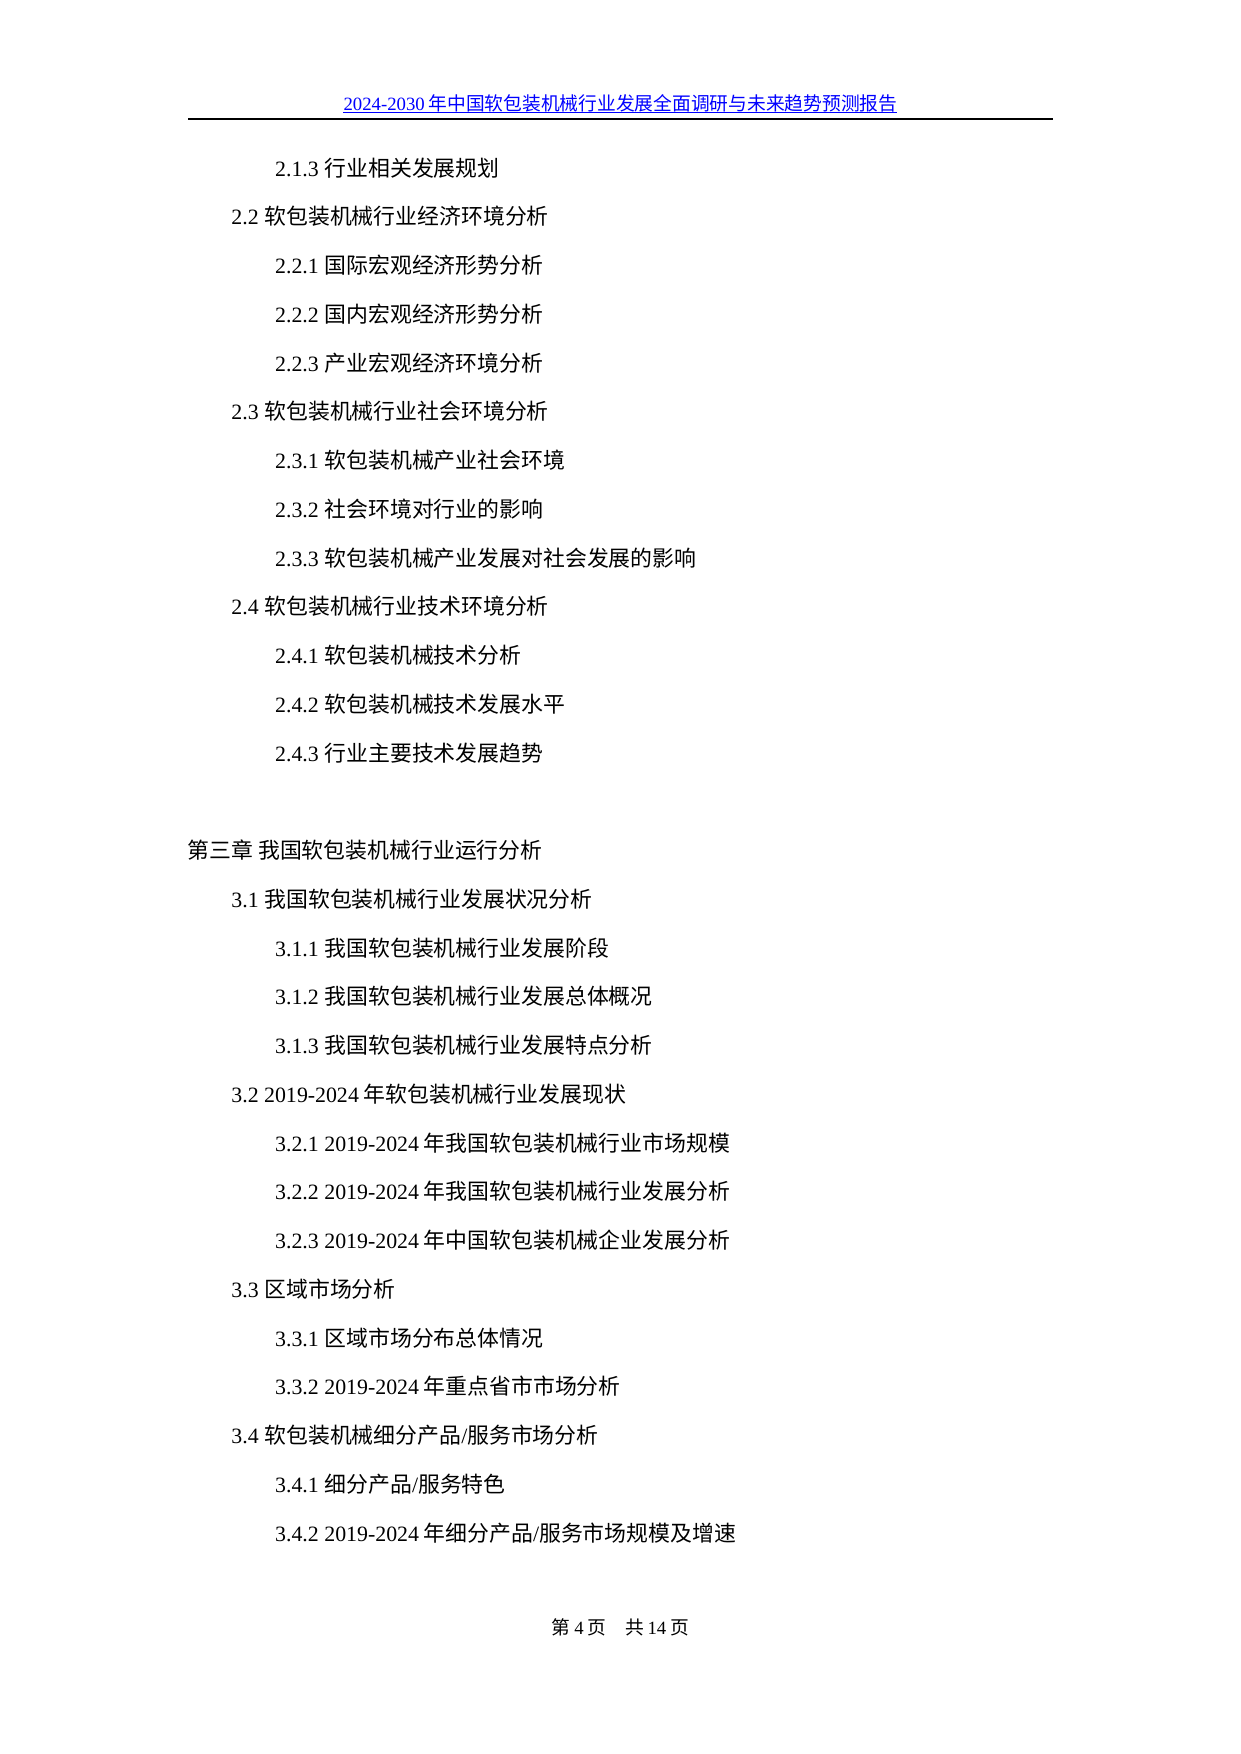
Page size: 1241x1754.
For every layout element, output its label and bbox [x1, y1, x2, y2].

text [187, 150, 1053, 1548]
